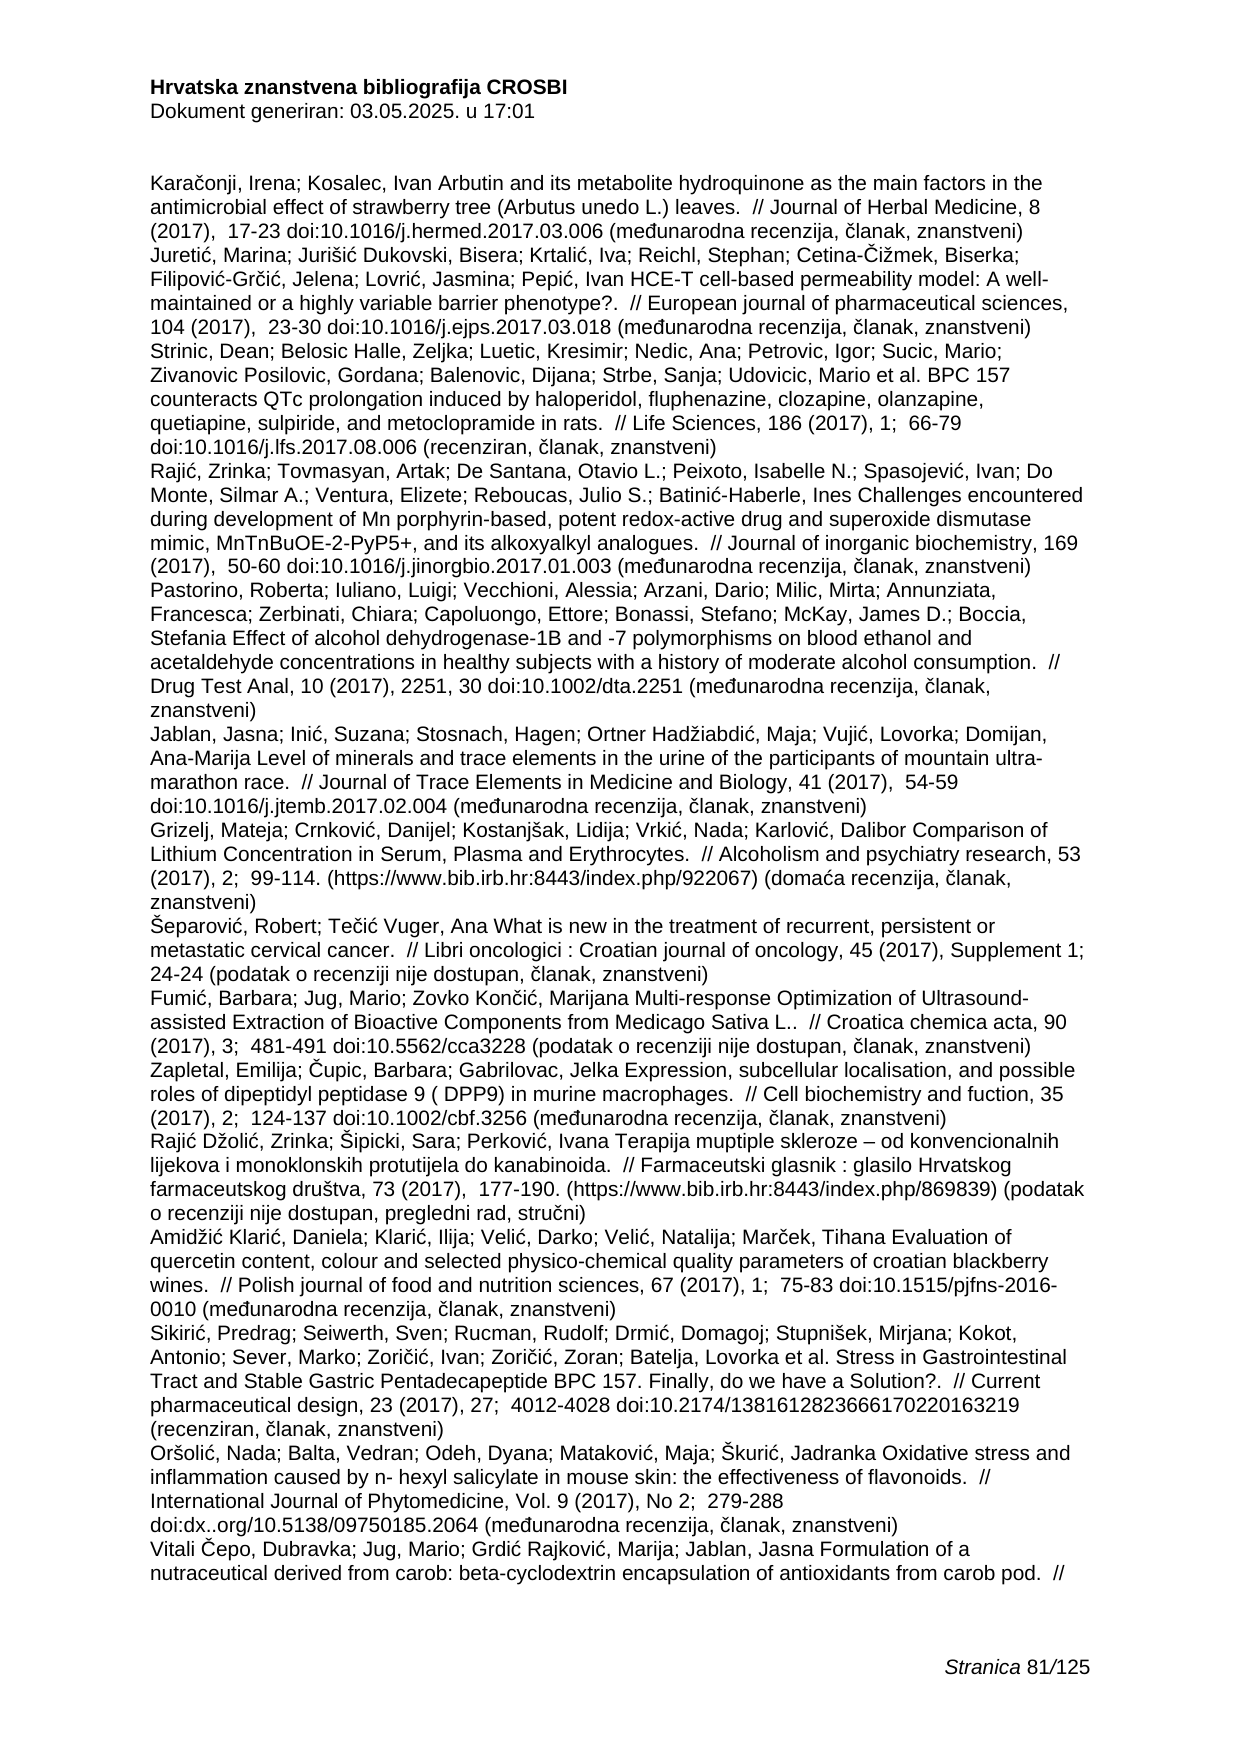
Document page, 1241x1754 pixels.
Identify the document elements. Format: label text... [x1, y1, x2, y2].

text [150, 171, 1090, 243]
text Pastorino, Roberta; Iuliano, Luigi; Vecchioni, Alessia; Arzani, Dario; Milic, Mirta; Annunziata, Francesca; Zerbinati, Chiara; Capoluongo, Ettore; Bonassi, Stefano; McKay, James D.; Boccia, Stefania [150, 578, 1090, 722]
text Rajić Džolić, Zrinka; Šipicki, Sara; Perković, Ivana [150, 1129, 1090, 1225]
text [150, 1537, 1090, 1584]
text Grizelj, Mateja; Crnković, Danijel; Kostanjšak, Lidija; Vrkić, Nada; Karlović, Dalibor [150, 818, 1090, 914]
text Oršolić, Nada; Balta, Vedran; Odeh, Dyana; Mataković, Maja; Škurić, Jadranka [150, 1441, 1090, 1537]
text Rajić, Zrinka; Tovmasyan, Artak; De Santana, Otavio L.; Peixoto, Isabelle N.; Spasojević, Ivan; Do Monte, Silmar A.; Ventura, Elizete; Reboucas, Julio S.; Batinić-Haberle, Ines [150, 458, 1090, 578]
text Sikirić, Predrag; Seiwerth, Sven; Rucman, Rudolf; Drmić, Domagoj; Stupnišek, Mirjana; Kokot, Antonio; Sever, Marko; Zoričić, Ivan; Zoričić, Zoran; Batelja, Lovorka et al. [150, 1321, 1090, 1441]
text Šeparović, Robert; Tečić Vuger, Ana [150, 914, 1090, 986]
text Fumić, Barbara; Jug, Mario; Zovko Končić, Marijana [150, 986, 1090, 1057]
text Jablan, Jasna; Inić, Suzana; Stosnach, Hagen; Ortner Hadžiabdić, Maja; Vujić, Lovorka; Domijan, Ana-Marija [150, 722, 1090, 818]
text Amidžić Klarić, Daniela; Klarić, Ilija; Velić, Darko; Velić, Natalija; Marček, Tihana [150, 1225, 1090, 1321]
text Strinic, Dean; Belosic Halle, Zeljka; Luetic, Kresimir; Nedic, Ana; Petrovic, Igor; Sucic, Mario; Zivanovic Posilovic, Gordana; Balenovic, Dijana; Strbe, Sanja; Udovicic, Mario et al. [150, 339, 1090, 458]
text Juretić, Marina; Jurišić Dukovski, Bisera; Krtalić, Iva; Reichl, Stephan; Cetina-Čižmek, Biserka; Filipović-Grčić, Jelena; Lovrić, Jasmina; Pepić, Ivan [150, 243, 1090, 339]
text Zapletal, Emilija; Čupic, Barbara; Gabrilovac, Jelka [150, 1057, 1090, 1129]
